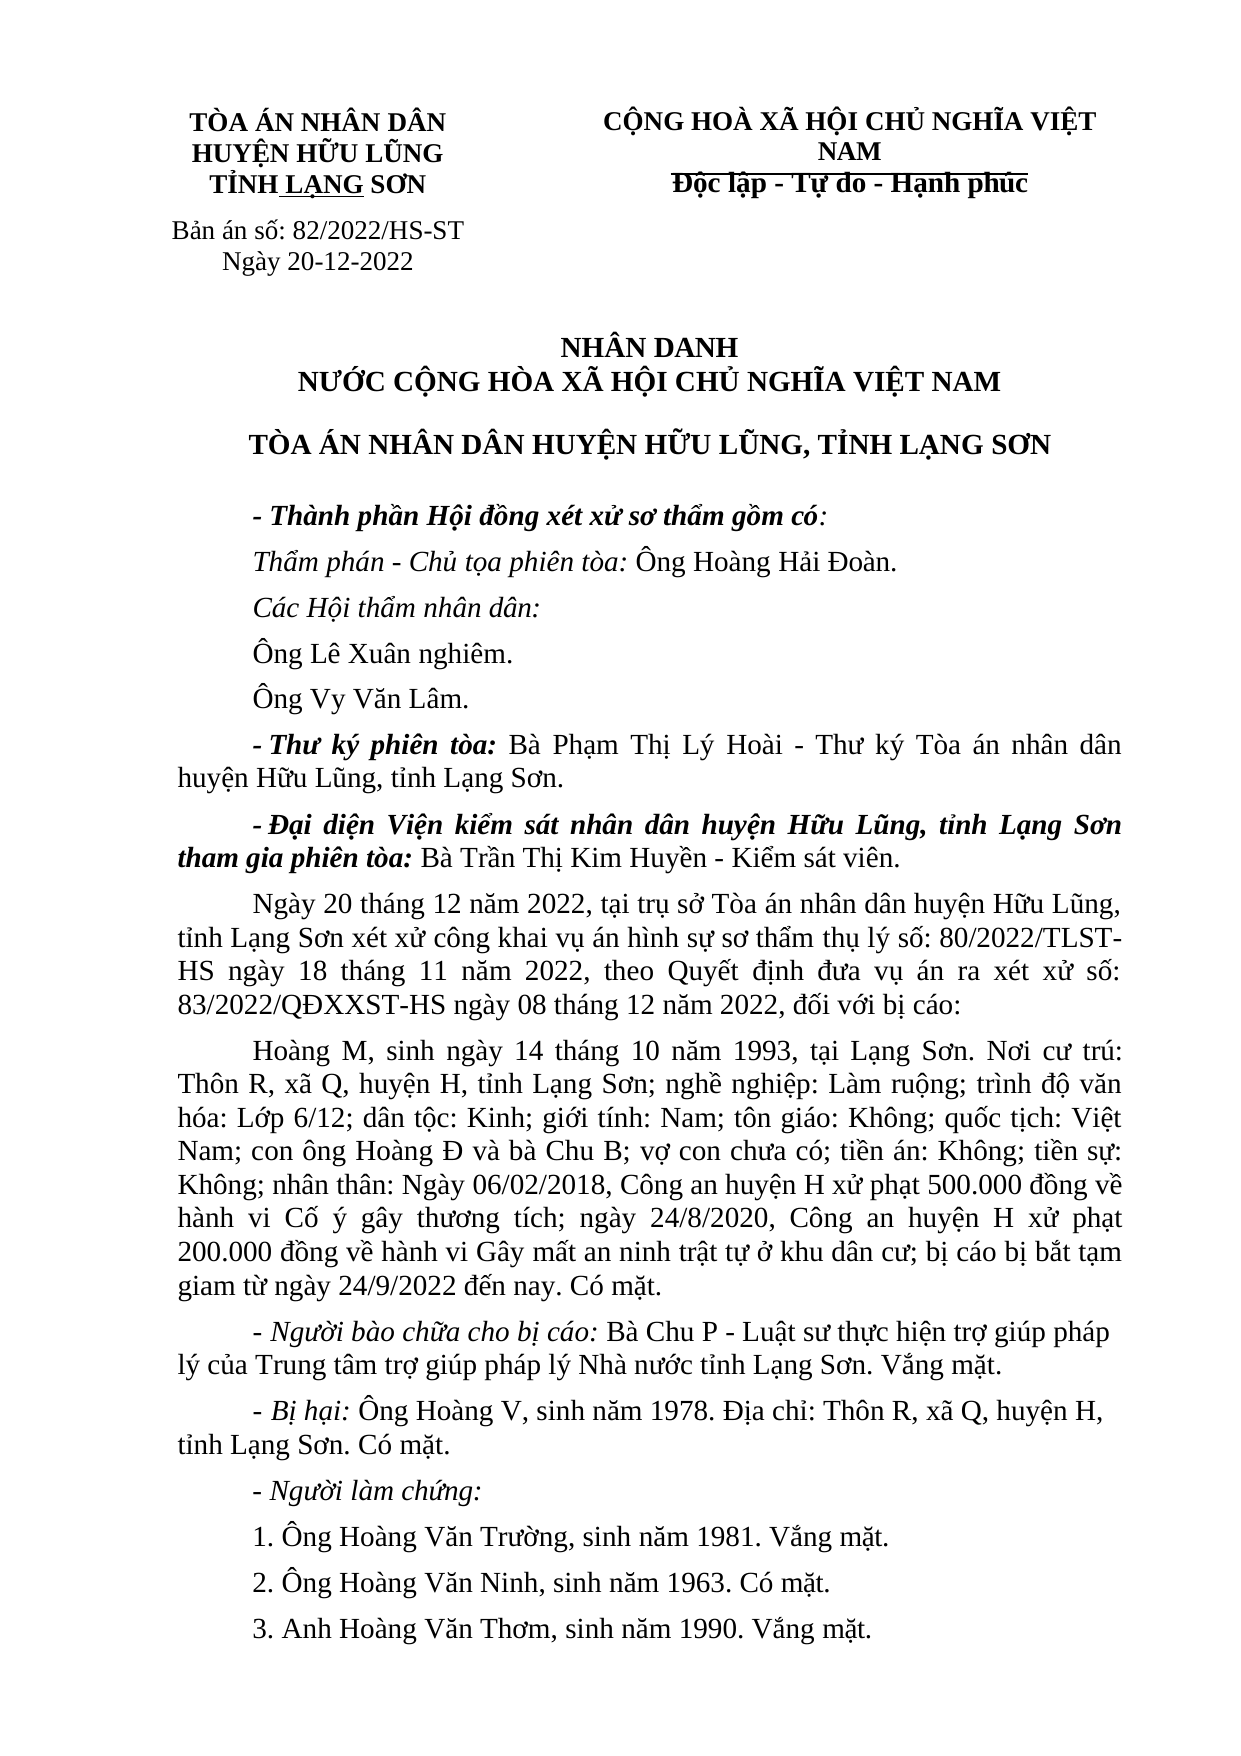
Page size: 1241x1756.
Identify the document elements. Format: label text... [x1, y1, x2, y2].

list Thư ký phiên tòa: Bà Phạm Thị Lý Hoài - Thư ký Tòa án nhân dân huyện Hữu Lũng, tỉnh Lạng Sơn. [177, 727, 1123, 794]
text NƯỚC CỘNG HÒA XÃ HỘI CHỦ NGHĨA VIỆT NAM TÒA ÁN NHÂN DÂN HUYỆN HỮU LŨNG, TỈNH LẠNG SƠN [248, 364, 1062, 460]
text Các Hội thẩm nhân dân: [252, 590, 1148, 623]
table_header TÒA ÁN NHÂN DÂN HUYỆN HỮU LŨNG TỈNH LẠNG SƠN Bản án số: 82/2022/HS-ST Ngày 20-12-2022 [166, 106, 515, 279]
list Đại diện Viện kiểm sát nhân dân huyện Hữu Lũng, tỉnh Lạng Sơn tham gia phiên tòa: Bà Trần Thị Kim Huyền - Kiểm sát viên. [177, 808, 1122, 874]
list Anh Hoàng Văn Thơm, sinh năm 1990. Vắng mặt. [252, 1611, 1148, 1644]
list Người làm chứng: [252, 1473, 1148, 1507]
list Ông Hoàng Văn Trường, sinh năm 1981. Vắng mặt. [252, 1519, 1148, 1553]
list Người bào chữa cho bị cáo: Bà Chu P - Luật sư thực hiện trợ giúp pháp lý của Trung tâm trợ giúp pháp lý Nhà nước tỉnh Lạng Sơn. Vắng mặt. [177, 1314, 1123, 1381]
table_header CỘNG HOÀ XÃ HỘI CHỦ NGHĨA VIỆT NAM Độc lập - Tự do - Hạnh phúc [515, 106, 1137, 279]
list Bị hại: Ông Hoàng V, sinh năm 1978. Địa chỉ: Thôn R, xã Q, huyện H, tỉnh Lạng Sơn. Có mặt. [177, 1393, 1123, 1461]
text Thẩm phán - Chủ tọa phiên tòa: Ông Hoàng Hải Đoàn. [252, 544, 1148, 577]
text Ông Lê Xuân nghiêm. Ông Vy Văn Lâm. [252, 636, 557, 715]
text - Thành phần Hội đồng xét xử sơ thẩm gồm có: [252, 498, 1148, 531]
text Ngày 20 tháng 12 năm 2022, tại trụ sở Tòa án nhân dân huyện Hữu Lũng, tỉnh Lạng Sơn xét xử công khai vụ án hình sự sơ thẩm thụ lý số: 80/2022/TLST- HS ngày 18 tháng 11 năm 2022, theo Quyết định đưa vụ án ra xét xử số: 83/2022/QĐXXST-HS ngày 08 tháng 12 năm 2022, đối với bị cáo: [177, 886, 1123, 1020]
text Hoàng M, sinh ngày 14 tháng 10 năm 1993, tại Lạng Sơn. Nơi cư trú: Thôn R, xã Q, huyện H, tỉnh Lạng Sơn; nghề nghiệp: Làm ruộng; trình độ văn hóa: Lớp 6/12; dân tộc: Kinh; giới tính: Nam; tôn giáo: Không; quốc tịch: Việt Nam; con ông Hoàng Đ và bà Chu B; vợ con chưa có; tiền án: Không; tiền sự: Không; nhân thân: Ngày 06/02/2018, Công an huyện H xử phạt 500.000 đồng về hành vi Cố ý gây thương tích; ngày 24/8/2020, Công an huyện H xử phạt 200.000 đồng về hành vi Gây mất an ninh trật tự ở khu dân cư; bị cáo bị bắt tạm giam từ ngày 24/9/2022 đến nay. Có mặt. [177, 1033, 1123, 1301]
subtitle NHÂN DANH [560, 331, 1148, 364]
list Ông Hoàng Văn Ninh, sinh năm 1963. Có mặt. [252, 1565, 1148, 1599]
